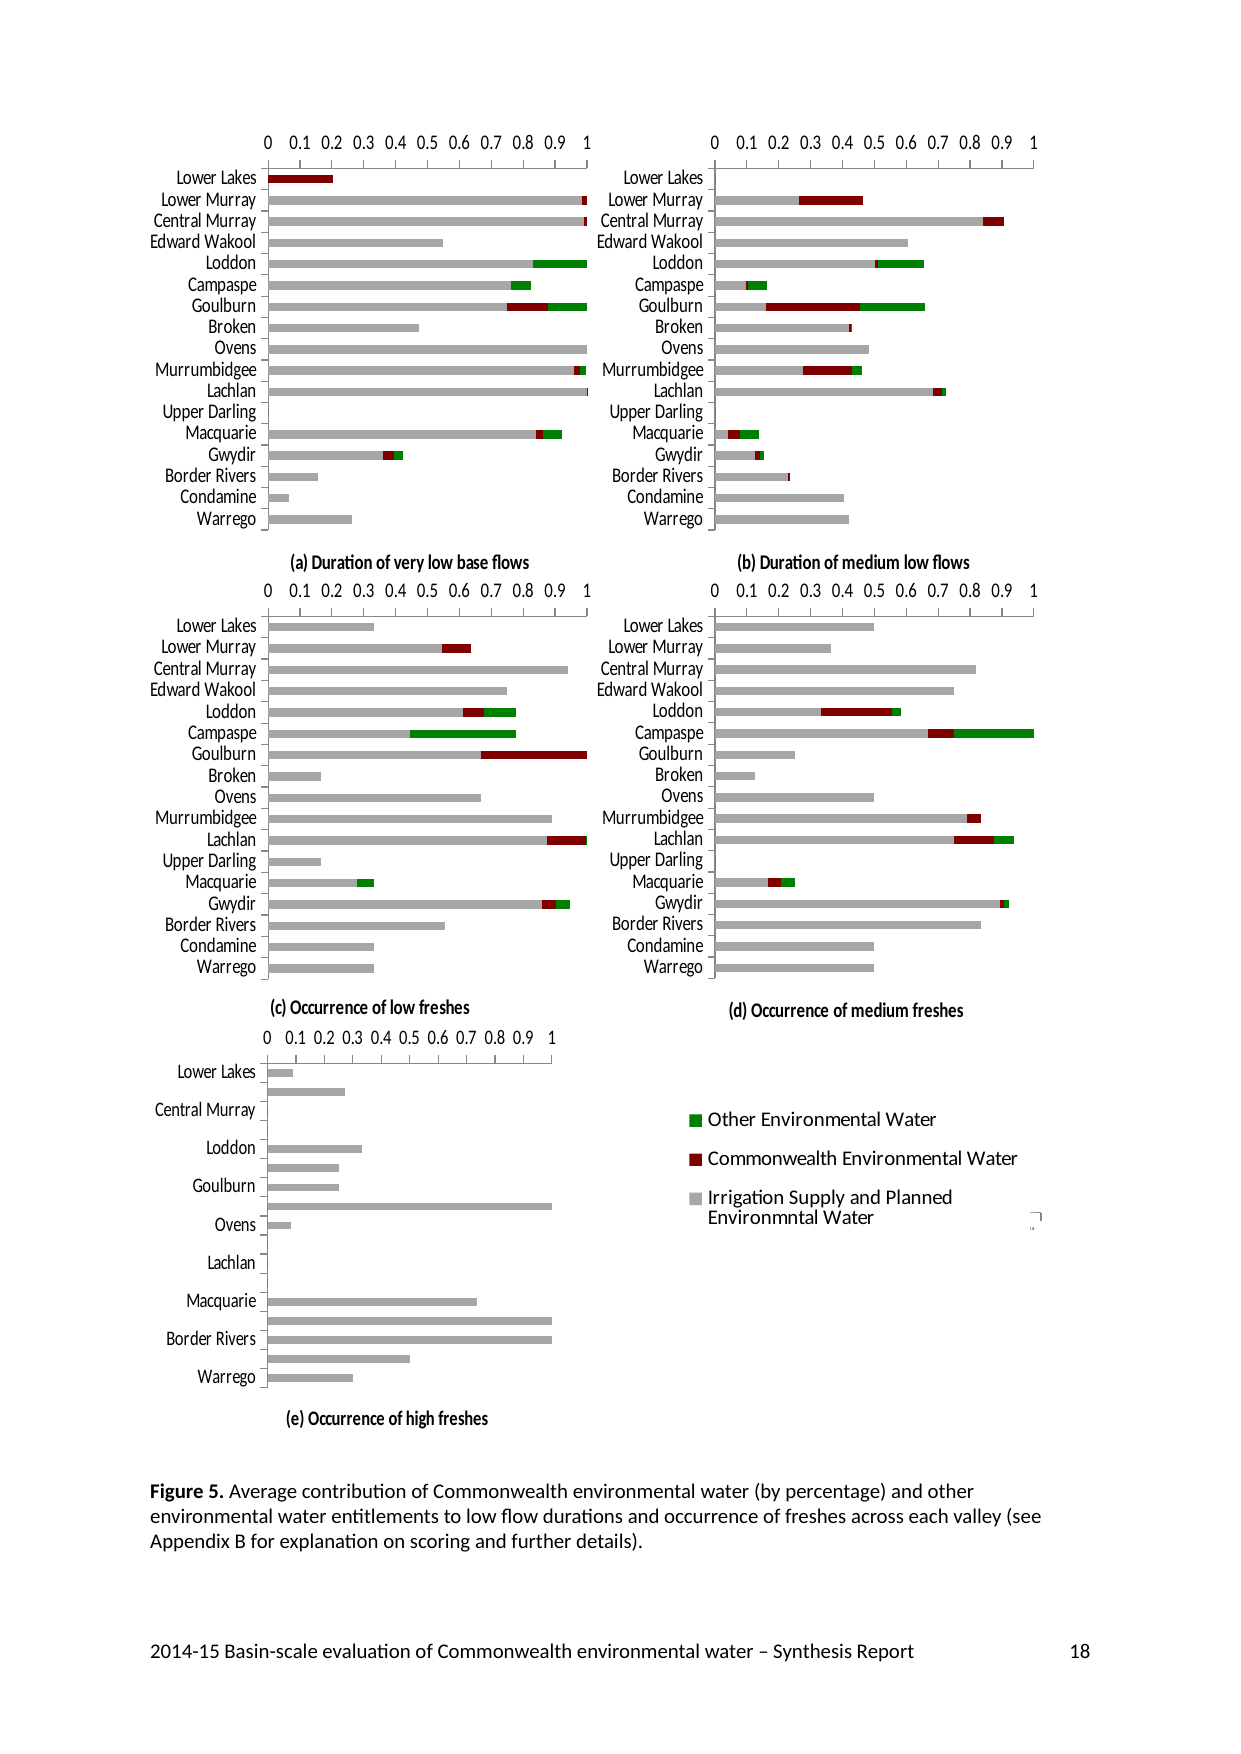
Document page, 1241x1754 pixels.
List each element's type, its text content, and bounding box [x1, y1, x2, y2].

text Figure 5. Average contribution of Commonwealth environmental water (by percentage) and other environmental water entitlements to low flow durations and occurrence of freshes across each valley (see Appendix B for explanation on scoring and further details). [150, 1478, 1090, 1554]
